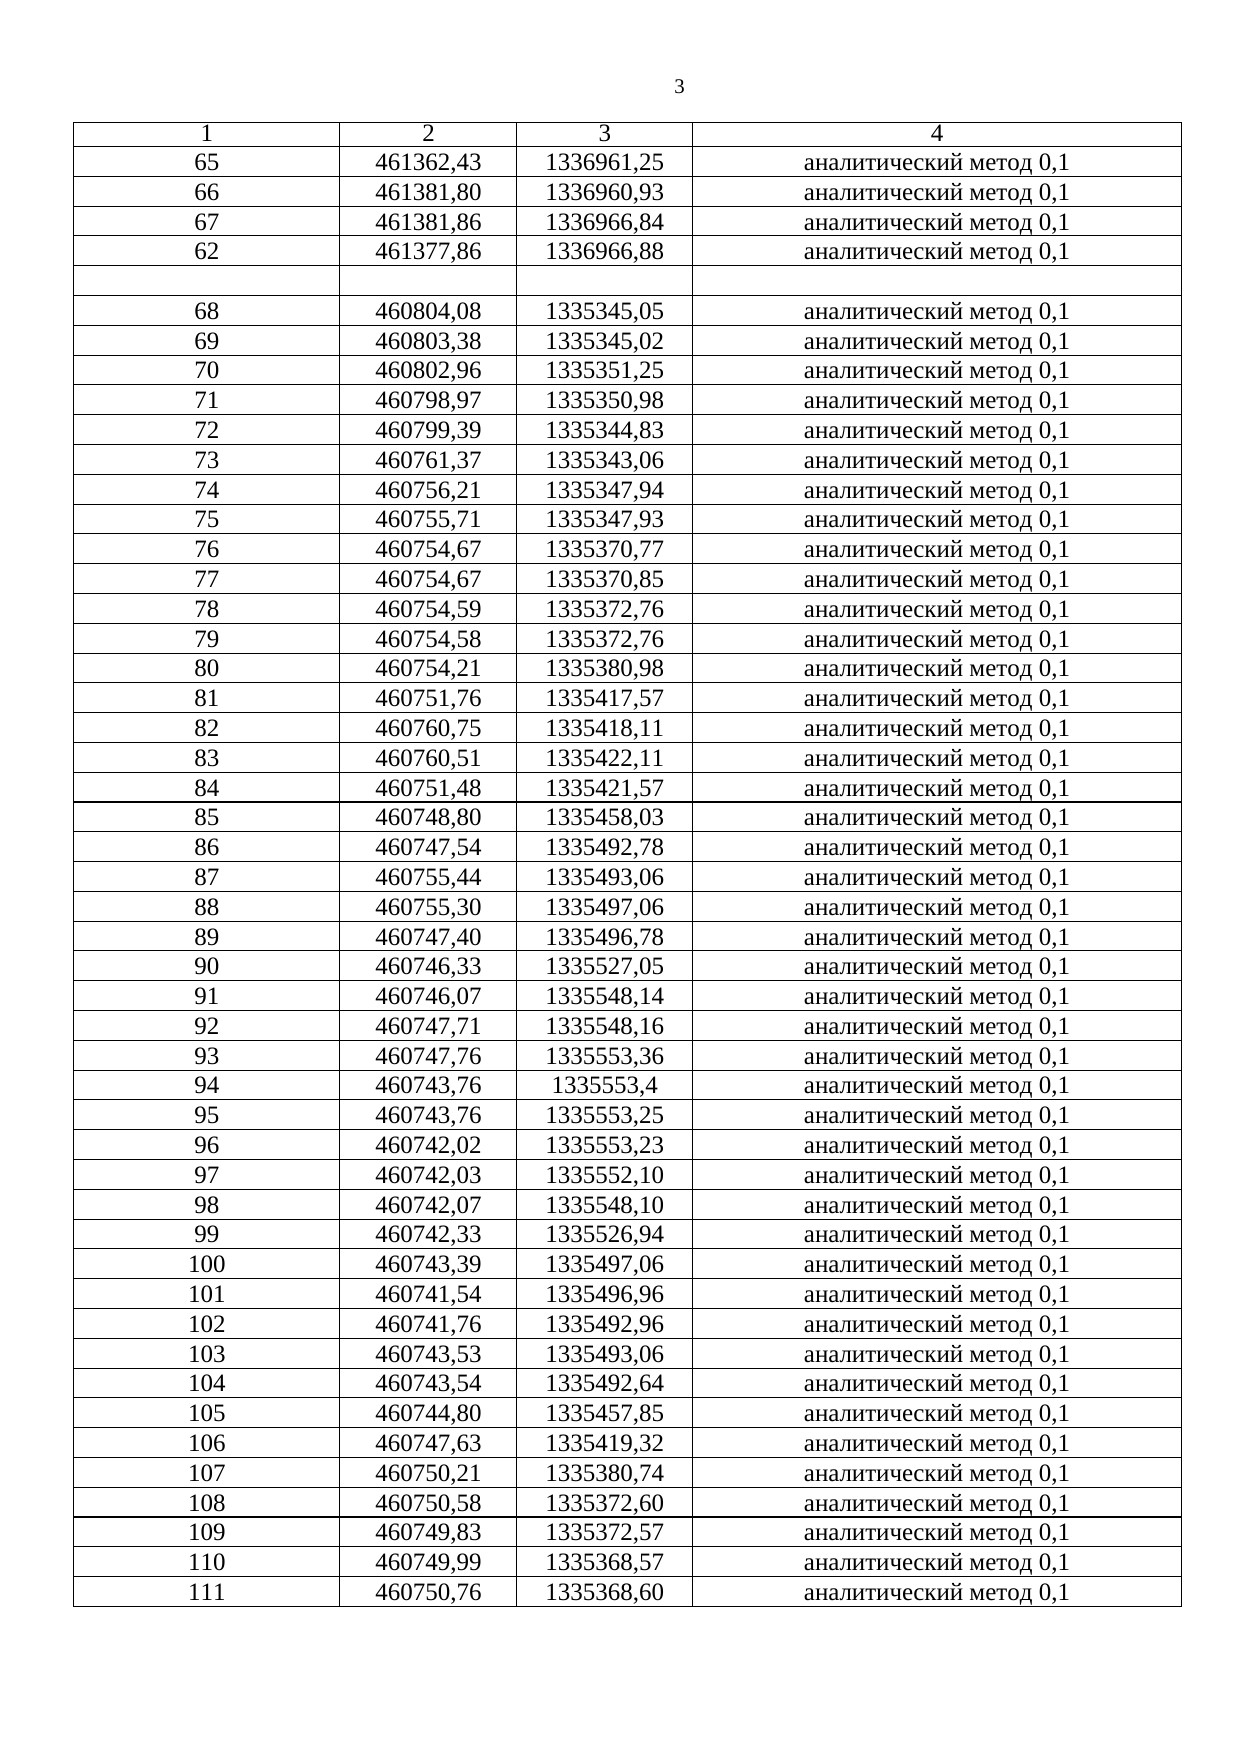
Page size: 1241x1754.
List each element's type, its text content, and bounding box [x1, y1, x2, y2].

table_cell аналитический метод 0,1 [693, 951, 1181, 980]
table_cell 1335351,25 [517, 356, 692, 384]
table_cell 460750,21 [340, 1458, 516, 1487]
table_cell 460802,96 [340, 356, 516, 384]
table_cell 1335552,10 [517, 1160, 692, 1189]
table_cell 67 [74, 207, 339, 235]
table_cell 91 [74, 981, 339, 1010]
table_cell 460747,54 [340, 832, 516, 861]
table_cell аналитический метод 0,1 [693, 1428, 1181, 1457]
table_cell 460747,76 [340, 1041, 516, 1069]
table_cell [693, 266, 1181, 295]
table_cell 1336966,88 [517, 236, 692, 265]
table_cell 66 [74, 177, 339, 206]
table_cell аналитический метод 0,1 [693, 1309, 1181, 1338]
table_cell 1335493,06 [517, 862, 692, 891]
table_cell 74 [74, 475, 339, 503]
table_cell 460749,99 [340, 1547, 516, 1576]
table_cell 97 [74, 1160, 339, 1189]
table_cell 80 [74, 654, 339, 682]
table_cell 460743,54 [340, 1369, 516, 1397]
table_header 4 [693, 123, 1181, 146]
table_cell аналитический метод 0,1 [693, 1547, 1181, 1576]
table_cell 72 [74, 415, 339, 444]
table_cell аналитический метод 0,1 [693, 564, 1181, 593]
table_cell 1335458,03 [517, 803, 692, 831]
table_cell 77 [74, 564, 339, 593]
table_cell аналитический метод 0,1 [693, 296, 1181, 325]
table_cell 460748,80 [340, 803, 516, 831]
table_cell аналитический метод 0,1 [693, 147, 1181, 176]
table_cell 89 [74, 922, 339, 950]
table_cell 1335370,77 [517, 534, 692, 563]
table_cell аналитический метод 0,1 [693, 207, 1181, 235]
table_cell 109 [74, 1518, 339, 1546]
table_cell 461377,86 [340, 236, 516, 265]
table_cell 1335553,23 [517, 1130, 692, 1159]
table_cell 75 [74, 505, 339, 533]
table_cell 1335344,83 [517, 415, 692, 444]
table_cell 460756,21 [340, 475, 516, 503]
table_cell 460751,48 [340, 773, 516, 801]
table_cell 460743,76 [340, 1071, 516, 1099]
table_cell 102 [74, 1309, 339, 1338]
table_cell аналитический метод 0,1 [693, 445, 1181, 474]
table_cell 460743,53 [340, 1339, 516, 1367]
table_cell аналитический метод 0,1 [693, 236, 1181, 265]
table_cell 1335548,16 [517, 1011, 692, 1040]
table_cell 1335372,76 [517, 594, 692, 623]
table_cell 460803,38 [340, 326, 516, 354]
table_cell 460743,39 [340, 1249, 516, 1278]
table_cell аналитический метод 0,1 [693, 862, 1181, 891]
table_cell 1335419,32 [517, 1428, 692, 1457]
table_cell 111 [74, 1577, 339, 1606]
table_cell 62 [74, 236, 339, 265]
table_cell аналитический метод 0,1 [693, 415, 1181, 444]
table_cell аналитический метод 0,1 [693, 892, 1181, 921]
table_cell 1335343,06 [517, 445, 692, 474]
table_cell 95 [74, 1100, 339, 1129]
table_cell 460746,07 [340, 981, 516, 1010]
table_cell 88 [74, 892, 339, 921]
table_cell аналитический метод 0,1 [693, 1518, 1181, 1546]
table_cell аналитический метод 0,1 [693, 1249, 1181, 1278]
table_cell 1335372,60 [517, 1488, 692, 1516]
table_cell 460755,44 [340, 862, 516, 891]
table_cell 1335372,57 [517, 1518, 692, 1546]
table_cell 99 [74, 1220, 339, 1248]
table_cell 460754,59 [340, 594, 516, 623]
table_cell аналитический метод 0,1 [693, 1220, 1181, 1248]
table_cell 73 [74, 445, 339, 474]
table_cell 460747,71 [340, 1011, 516, 1040]
table_cell 100 [74, 1249, 339, 1278]
table_cell 460754,67 [340, 564, 516, 593]
table_cell [74, 266, 339, 295]
table_cell 460751,76 [340, 683, 516, 712]
table_cell 460804,08 [340, 296, 516, 325]
table_cell 70 [74, 356, 339, 384]
table_cell [517, 266, 692, 295]
table_cell 108 [74, 1488, 339, 1516]
table_cell 1335350,98 [517, 385, 692, 414]
table_cell 460760,51 [340, 743, 516, 772]
table_cell 84 [74, 773, 339, 801]
table_cell 1335380,98 [517, 654, 692, 682]
table_cell 92 [74, 1011, 339, 1040]
table_cell 461381,80 [340, 177, 516, 206]
table_cell 1335553,36 [517, 1041, 692, 1069]
table_cell 71 [74, 385, 339, 414]
table_cell 460755,30 [340, 892, 516, 921]
table_cell 460742,33 [340, 1220, 516, 1248]
table_cell 1335417,57 [517, 683, 692, 712]
table_cell 460755,71 [340, 505, 516, 533]
table_cell 1336960,93 [517, 177, 692, 206]
table_cell аналитический метод 0,1 [693, 1279, 1181, 1308]
table_cell 460742,02 [340, 1130, 516, 1159]
table_cell аналитический метод 0,1 [693, 832, 1181, 861]
table_cell аналитический метод 0,1 [693, 1339, 1181, 1367]
table_cell 1335421,57 [517, 773, 692, 801]
table_cell аналитический метод 0,1 [693, 1041, 1181, 1069]
table_cell 110 [74, 1547, 339, 1576]
table_cell 1335370,85 [517, 564, 692, 593]
table_cell 460798,97 [340, 385, 516, 414]
table_cell 460747,40 [340, 922, 516, 950]
table_cell 1335422,11 [517, 743, 692, 772]
table_cell аналитический метод 0,1 [693, 534, 1181, 563]
table_cell аналитический метод 0,1 [693, 1011, 1181, 1040]
table_cell аналитический метод 0,1 [693, 981, 1181, 1010]
table_cell 460750,58 [340, 1488, 516, 1516]
table_cell 460760,75 [340, 713, 516, 742]
table_cell 1335492,78 [517, 832, 692, 861]
table_cell 85 [74, 803, 339, 831]
table_cell 69 [74, 326, 339, 354]
table_cell 106 [74, 1428, 339, 1457]
table_cell 1335372,76 [517, 624, 692, 652]
table_cell 68 [74, 296, 339, 325]
table_cell аналитический метод 0,1 [693, 385, 1181, 414]
table_cell 1335496,78 [517, 922, 692, 950]
table_cell аналитический метод 0,1 [693, 1100, 1181, 1129]
table_cell 1335553,4 [517, 1071, 692, 1099]
table_cell 76 [74, 534, 339, 563]
table_cell 1335380,74 [517, 1458, 692, 1487]
table_cell 1335497,06 [517, 1249, 692, 1278]
table_cell 103 [74, 1339, 339, 1367]
table_cell аналитический метод 0,1 [693, 505, 1181, 533]
table_cell 1335345,05 [517, 296, 692, 325]
table_cell 1335496,96 [517, 1279, 692, 1308]
table_cell 90 [74, 951, 339, 980]
table_cell 107 [74, 1458, 339, 1487]
table_cell 79 [74, 624, 339, 652]
table_cell 460799,39 [340, 415, 516, 444]
table_cell 1335368,57 [517, 1547, 692, 1576]
table_cell аналитический метод 0,1 [693, 1160, 1181, 1189]
table_cell 1335347,94 [517, 475, 692, 503]
table_cell 98 [74, 1190, 339, 1218]
table_cell аналитический метод 0,1 [693, 1488, 1181, 1516]
table_cell аналитический метод 0,1 [693, 594, 1181, 623]
table_cell аналитический метод 0,1 [693, 1577, 1181, 1606]
table_cell 105 [74, 1398, 339, 1427]
table_cell аналитический метод 0,1 [693, 1458, 1181, 1487]
table_cell 81 [74, 683, 339, 712]
table_cell 460754,58 [340, 624, 516, 652]
table_cell 101 [74, 1279, 339, 1308]
table_header 3 [517, 123, 692, 146]
table_cell аналитический метод 0,1 [693, 1190, 1181, 1218]
table_cell 1335345,02 [517, 326, 692, 354]
table_cell аналитический метод 0,1 [693, 177, 1181, 206]
table_cell 83 [74, 743, 339, 772]
table_cell 1335493,06 [517, 1339, 692, 1367]
table_cell 460744,80 [340, 1398, 516, 1427]
table_cell аналитический метод 0,1 [693, 624, 1181, 652]
table_cell 93 [74, 1041, 339, 1069]
table_cell 1335418,11 [517, 713, 692, 742]
table_cell 78 [74, 594, 339, 623]
table_cell 94 [74, 1071, 339, 1099]
table_cell аналитический метод 0,1 [693, 356, 1181, 384]
table_cell 96 [74, 1130, 339, 1159]
table_cell 460749,83 [340, 1518, 516, 1546]
table_cell 82 [74, 713, 339, 742]
table_cell 1335492,64 [517, 1369, 692, 1397]
table_cell 460741,54 [340, 1279, 516, 1308]
table_cell 460754,21 [340, 654, 516, 682]
table_cell аналитический метод 0,1 [693, 1130, 1181, 1159]
table_cell 1336966,84 [517, 207, 692, 235]
table_cell аналитический метод 0,1 [693, 713, 1181, 742]
table_cell аналитический метод 0,1 [693, 654, 1181, 682]
table_cell 460761,37 [340, 445, 516, 474]
table_cell 460746,33 [340, 951, 516, 980]
table_cell 1335527,05 [517, 951, 692, 980]
table_header 1 [74, 123, 339, 146]
table_cell 460747,63 [340, 1428, 516, 1457]
table_cell 86 [74, 832, 339, 861]
table_cell 1335457,85 [517, 1398, 692, 1427]
table_cell 460742,03 [340, 1160, 516, 1189]
table_cell аналитический метод 0,1 [693, 475, 1181, 503]
table_cell 1335497,06 [517, 892, 692, 921]
table_cell 1335526,94 [517, 1220, 692, 1248]
table_cell аналитический метод 0,1 [693, 1071, 1181, 1099]
table_cell 1336961,25 [517, 147, 692, 176]
table_cell 460743,76 [340, 1100, 516, 1129]
table_cell аналитический метод 0,1 [693, 1398, 1181, 1427]
table_cell 460750,76 [340, 1577, 516, 1606]
table_cell 87 [74, 862, 339, 891]
table_cell 460754,67 [340, 534, 516, 563]
table_cell 1335548,10 [517, 1190, 692, 1218]
table_cell аналитический метод 0,1 [693, 683, 1181, 712]
table_cell 460742,07 [340, 1190, 516, 1218]
table_cell 1335553,25 [517, 1100, 692, 1129]
table_cell 65 [74, 147, 339, 176]
table_cell аналитический метод 0,1 [693, 922, 1181, 950]
table_cell аналитический метод 0,1 [693, 326, 1181, 354]
table_cell 461381,86 [340, 207, 516, 235]
table_cell аналитический метод 0,1 [693, 773, 1181, 801]
table_cell аналитический метод 0,1 [693, 1369, 1181, 1397]
table_cell 461362,43 [340, 147, 516, 176]
table_header 2 [340, 123, 516, 146]
table_cell 460741,76 [340, 1309, 516, 1338]
table_cell аналитический метод 0,1 [693, 803, 1181, 831]
table_cell 1335548,14 [517, 981, 692, 1010]
table_cell [340, 266, 516, 295]
table_cell 1335492,96 [517, 1309, 692, 1338]
table_cell 1335368,60 [517, 1577, 692, 1606]
table_cell аналитический метод 0,1 [693, 743, 1181, 772]
table_cell 104 [74, 1369, 339, 1397]
table_cell 1335347,93 [517, 505, 692, 533]
